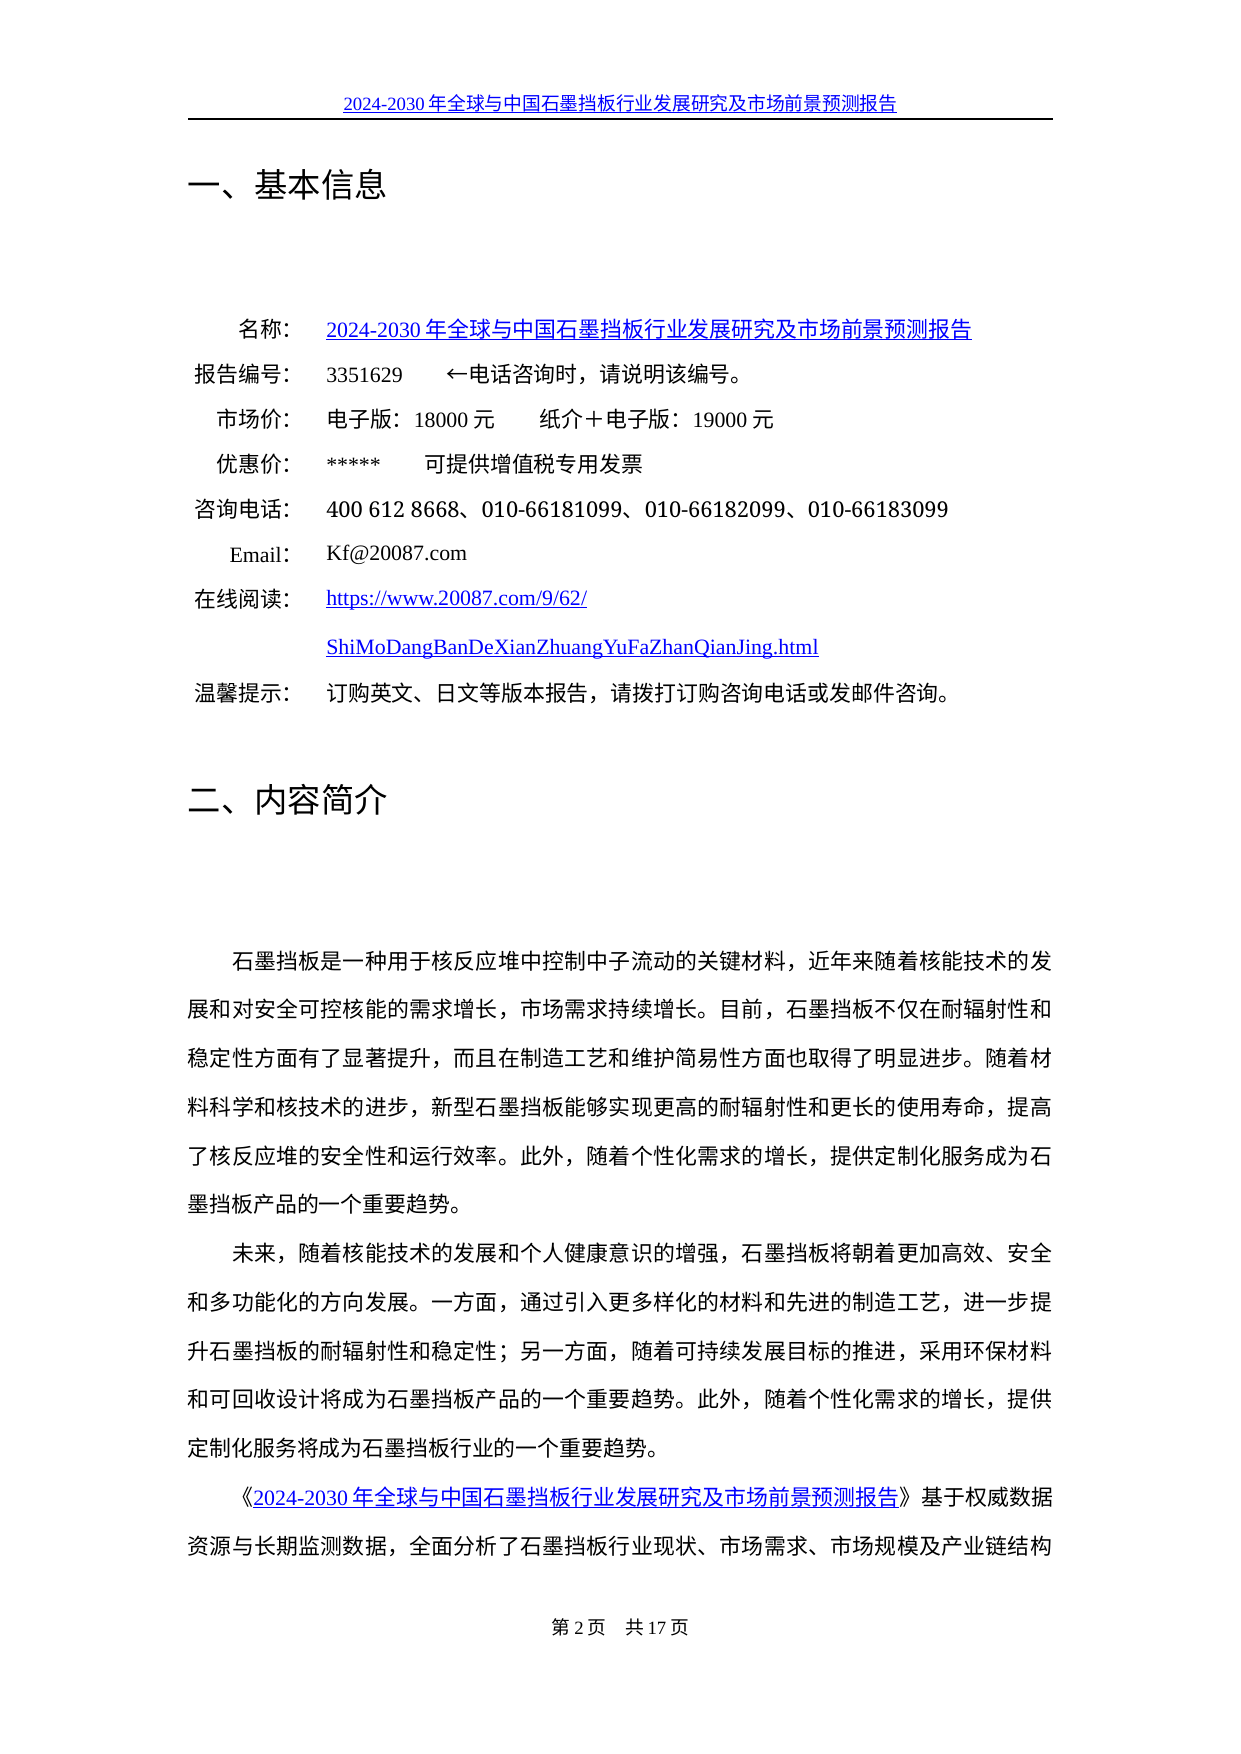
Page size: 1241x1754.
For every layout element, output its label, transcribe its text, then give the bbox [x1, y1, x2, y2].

table_header 2024-2030年全球与中国石墨挡板行业发展研究及市场前景预测报告 [315, 312, 1073, 357]
table_header 名称： [167, 312, 315, 357]
table_cell Kf@20087.com [315, 537, 1073, 582]
table_cell ***** 可提供增值税专用发票 [315, 447, 1073, 492]
table_cell 订购英文、日文等版本报告，请拨打订购咨询电话或发邮件咨询。 [315, 675, 1073, 720]
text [187, 943, 1053, 1561]
table_cell 报告编号： [167, 357, 315, 402]
table_cell 市场价： [167, 402, 315, 447]
table_cell [315, 582, 1073, 675]
table_cell Email： [167, 537, 315, 582]
title 二、内容简介 [187, 766, 1053, 831]
title 一、基本信息 [187, 150, 1053, 215]
table_cell 咨询电话： [167, 492, 315, 537]
table_cell 3351629 ←电话咨询时，请说明该编号。 [315, 357, 1073, 402]
table_cell 电子版：18000 元 纸介＋电子版：19000 元 [315, 402, 1073, 447]
table_cell 优惠价： [167, 447, 315, 492]
table_cell 400 612 8668、010-66181099、010-66182099、010-66183099 [315, 492, 1073, 537]
table_cell 温馨提示： [167, 675, 315, 720]
table_cell 在线阅读： [167, 582, 315, 675]
